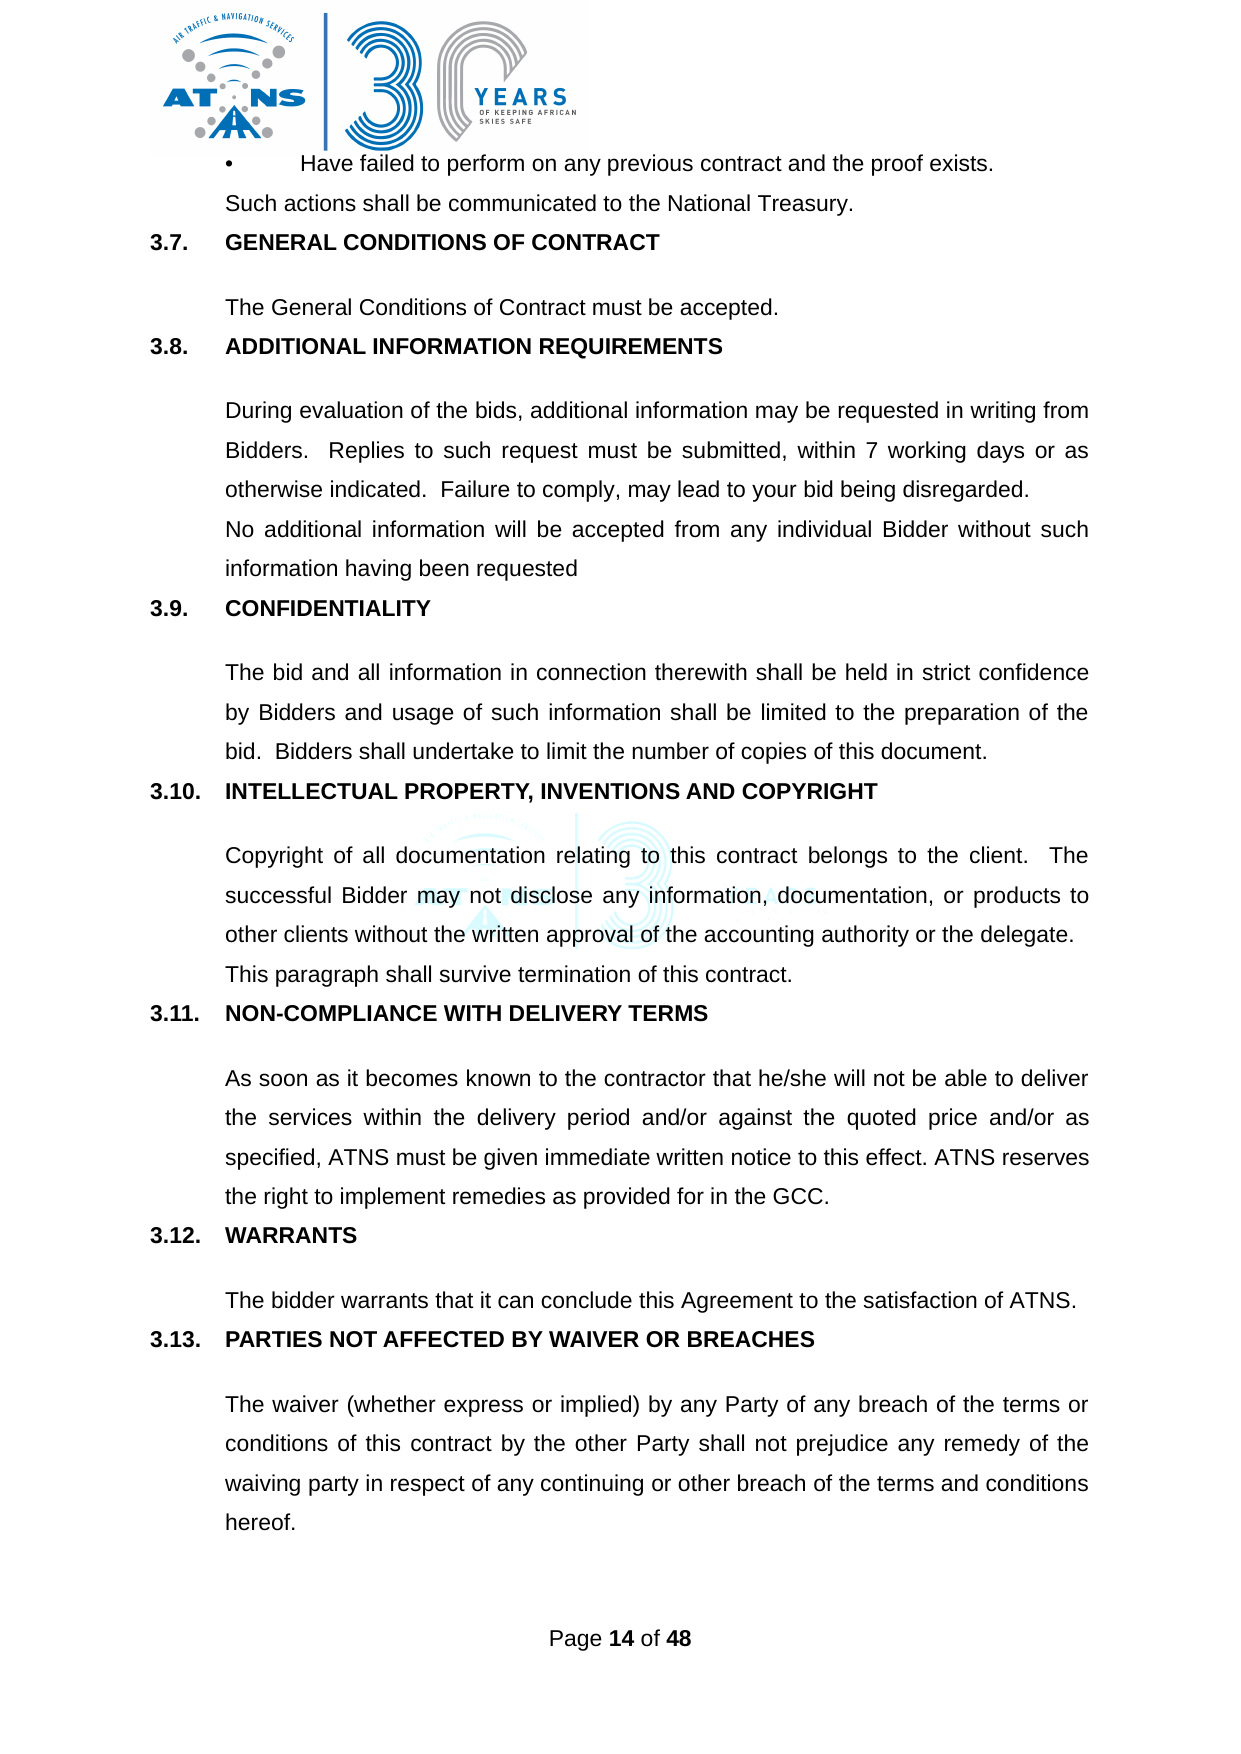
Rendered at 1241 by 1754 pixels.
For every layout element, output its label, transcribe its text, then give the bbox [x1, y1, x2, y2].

text The bid and all information in connection therewith shall be held in strict confidence by Bidders and usage of such information shall be limited to the preparation of the bid. Bidders shall undertake to limit the number of copies of this document. [225, 659, 1090, 764]
list NON-COMPLIANCE WITH DELIVERY TERMS [150, 1000, 1090, 1026]
text The General Conditions of Contract must be accepted. [225, 293, 1090, 320]
list CONFIDENTIALITY [150, 595, 1090, 621]
text The bidder warrants that it can conclude this Agreement to the satisfaction of ATNS. [225, 1287, 1090, 1313]
list INTELLECTUAL PROPERTY, INVENTIONS AND COPYRIGHT [150, 778, 1090, 804]
text During evaluation of the bids, additional information may be requested in writing from Bidders. Replies to such request must be submitted, within 7 working days or as otherwise indicated. Failure to comply, may lead to your bid being disregarded. [225, 397, 1090, 503]
text As soon as it becomes known to the contractor that he/she will not be able to deliver the services within the delivery period and/or against the quoted price and/or as specified, ATNS must be given immediate written notice to this effect. ATNS reserves the right to implement remedies as provided for in the GCC. [225, 1064, 1090, 1209]
text Copyright of all documentation relating to this contract belongs to the client. The successful Bidder may not disclose any information, documentation, or products to other clients without the written approval of the accounting authority or the delegate. [225, 842, 1090, 947]
list GENERAL CONDITIONS OF CONTRACT [150, 229, 1090, 255]
text No additional information will be accepted from any individual Bidder without such information having been requested [225, 516, 1090, 582]
text This paragraph shall survive termination of this contract. [225, 961, 1090, 987]
text Such actions shall be communicated to the National Treasury. [225, 189, 1090, 216]
picture [150, 0, 588, 156]
list PARTIES NOT AFFECTED BY WAIVER OR BREACHES [150, 1326, 1090, 1353]
text The waiver (whether express or implied) by any Party of any breach of the terms or conditions of this contract by the other Party shall not prejudice any remedy of the waiving party in respect of any continuing or other breach of the terms and conditions hereof. [225, 1391, 1090, 1536]
text • Have failed to perform on any previous contract and the proof exists. [225, 150, 1090, 176]
list WARRANTS [150, 1222, 1090, 1249]
list ADDITIONAL INFORMATION REQUIREMENTS [150, 333, 1090, 359]
